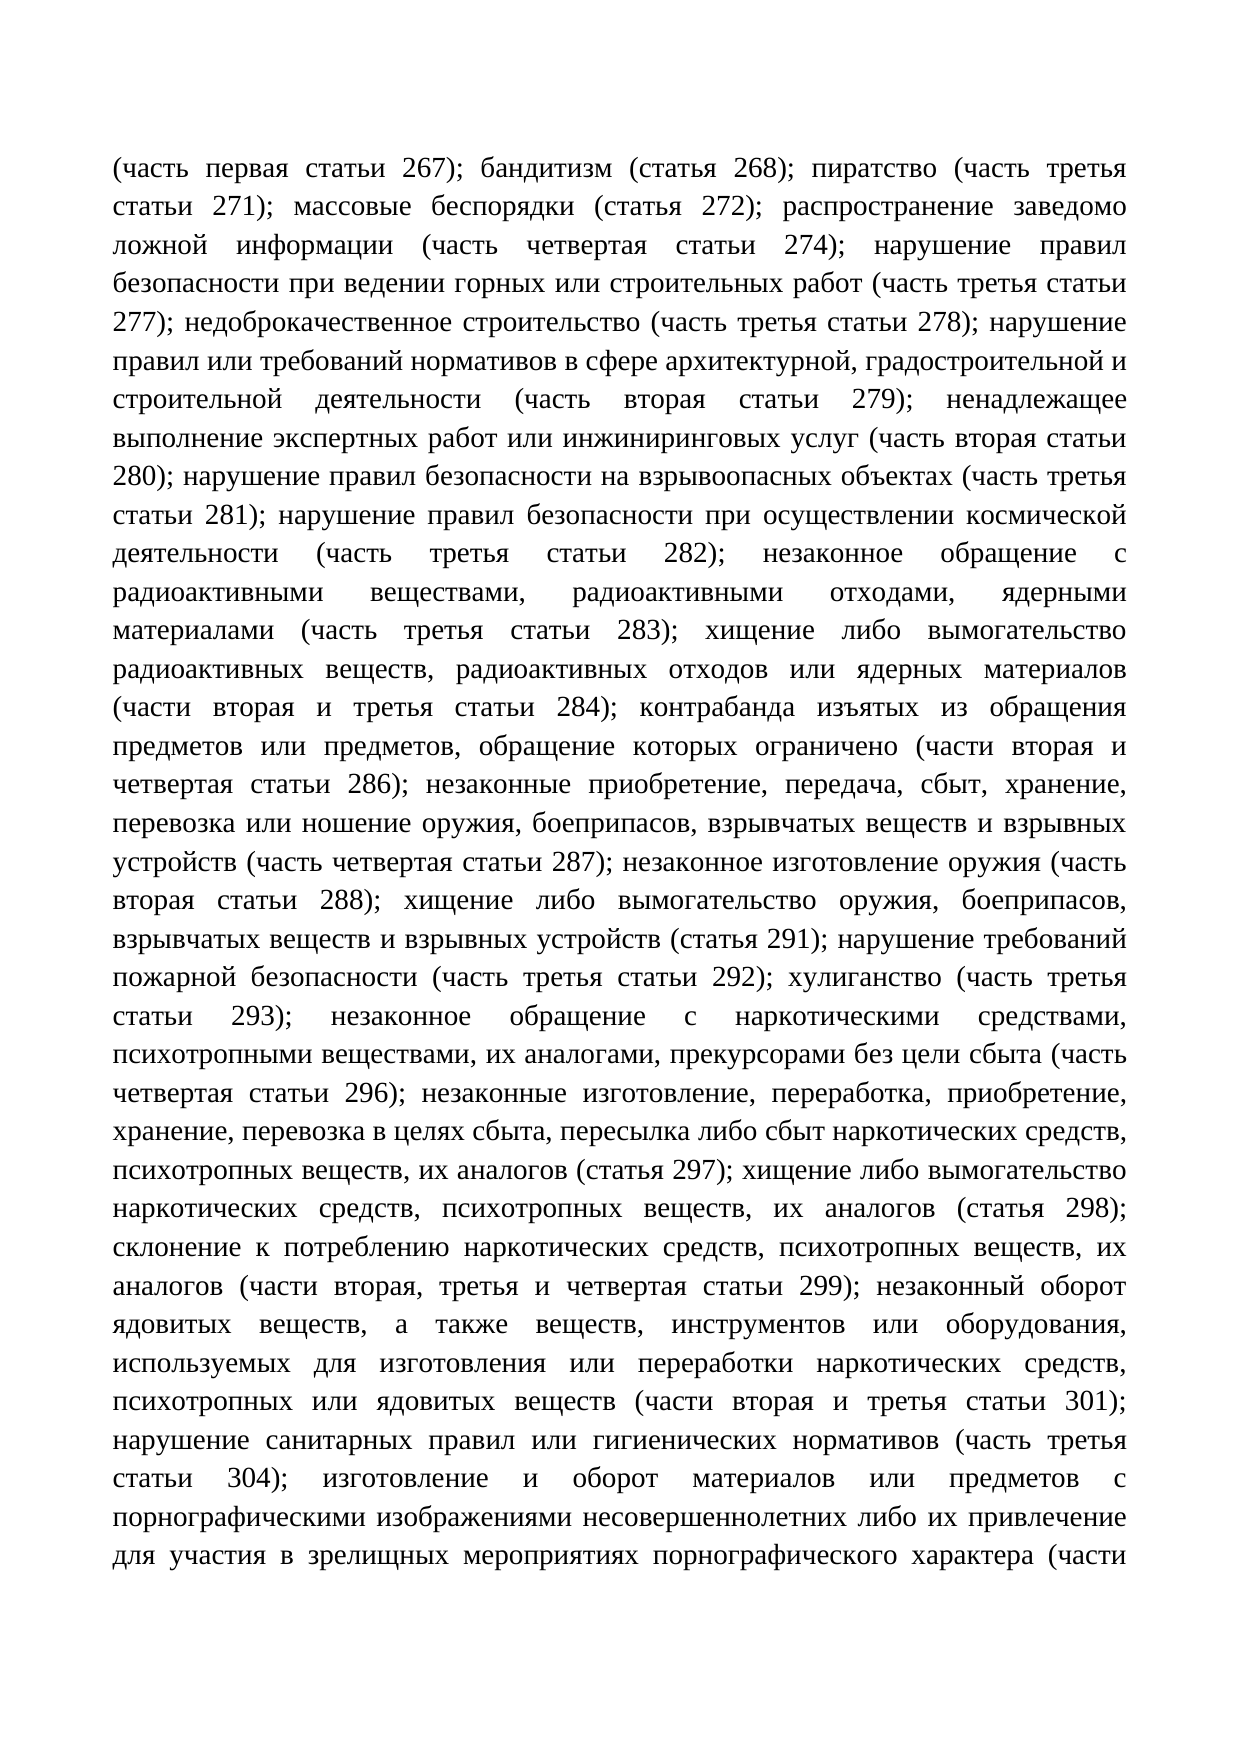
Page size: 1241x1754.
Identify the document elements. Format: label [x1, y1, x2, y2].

text [112, 150, 1128, 1571]
